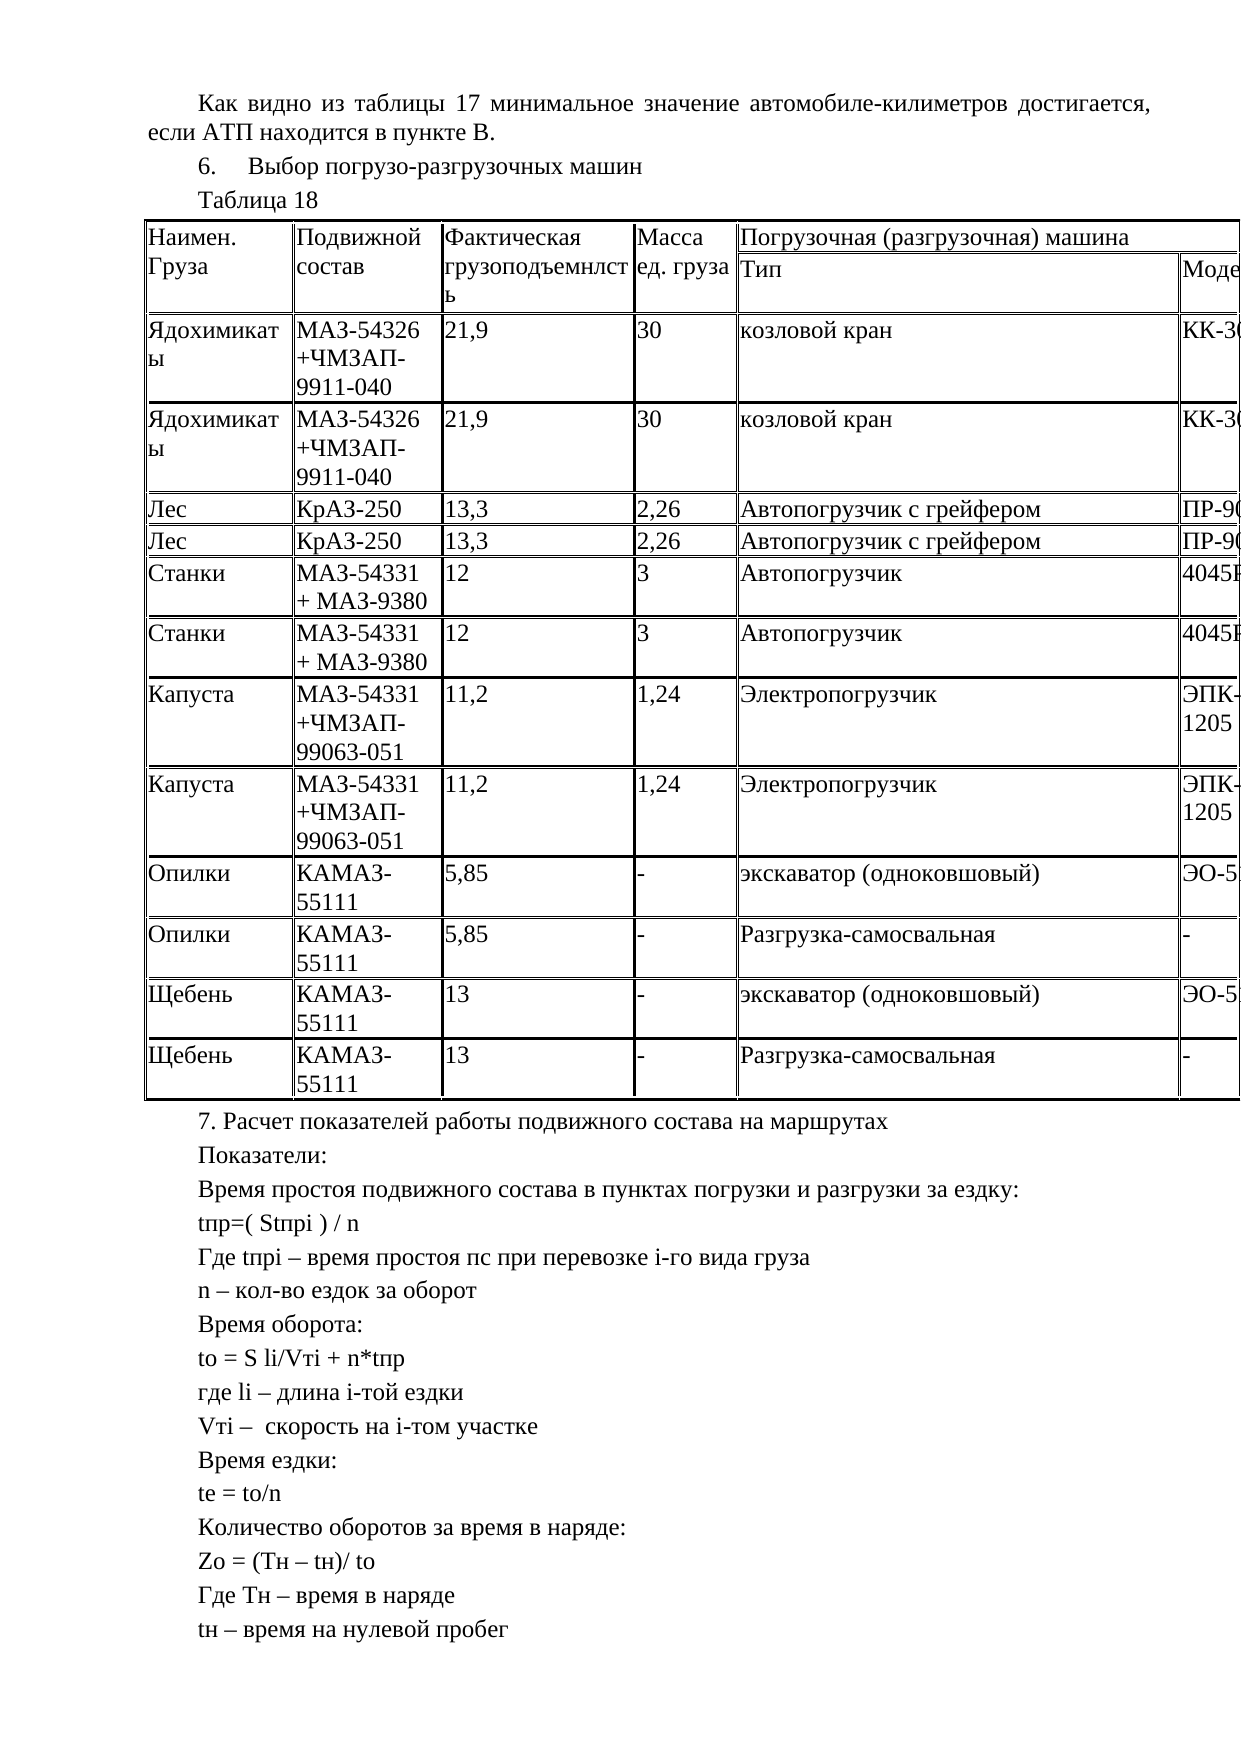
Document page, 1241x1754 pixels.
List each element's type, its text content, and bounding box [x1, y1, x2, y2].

table_cell - [634, 1040, 737, 1098]
table_header Наимен. Груза [147, 222, 294, 312]
table_cell 2,26 [636, 526, 736, 554]
text Vтi – скорость на i-том участке [148, 1411, 1152, 1439]
table_header Подвижной состав [294, 221, 442, 312]
table_cell ЭПК-1205 [1181, 676, 1239, 765]
table_header Фактическая грузоподъемнлсть [442, 222, 634, 312]
table_cell МАЗ-54326 +ЧМЗАП-9911-040 [295, 315, 441, 401]
table_cell ЭО-5123 [1181, 855, 1239, 916]
table_cell - [636, 980, 736, 1037]
table_cell КАМАЗ-55111 [295, 919, 441, 976]
text где li – длина i-той ездки [148, 1377, 1152, 1406]
text Как видно из таблицы 17 минимальное значение автомобиле-килиметров достигается, если АТП находится в пункте B. [148, 88, 1152, 146]
text Количество оборотов за время в наряде: [148, 1512, 1152, 1541]
table_cell ЭО-5123 [1181, 976, 1239, 1037]
table_cell Опилки [147, 855, 292, 916]
table_cell 3 [636, 558, 736, 615]
table_cell 13,3 [444, 494, 633, 522]
text to = S li/Vтi + n*tпр [148, 1343, 1152, 1372]
text Zo = (Tн – tн)/ to [148, 1546, 1152, 1575]
table_cell ПР-900 [1180, 491, 1240, 522]
table_cell Станки [147, 615, 292, 676]
text Таблица 18 [148, 185, 1152, 214]
table_cell экскаватор (одноковшовый) [739, 980, 1178, 1037]
table_cell 2,26 [636, 494, 736, 522]
table_cell Автопогрузчик [739, 558, 1178, 615]
text n – кол-во ездок за оборот [148, 1275, 1152, 1304]
table_cell Тип [739, 254, 1178, 312]
table_cell 13 [444, 980, 633, 1037]
table_cell Электропогрузчик [739, 769, 1178, 855]
table_cell Автопогрузчик с грейфером [739, 526, 1178, 554]
table_cell 1,24 [636, 769, 736, 855]
table_cell Электропогрузчик [739, 679, 1178, 765]
table_cell 4045Р [1181, 555, 1239, 615]
text Время оборота: [148, 1309, 1152, 1338]
text Время простоя подвижного состава в пунктах погрузки и разгрузки за ездку: [148, 1174, 1152, 1203]
table_cell КАМАЗ-55111 [295, 858, 441, 916]
table_cell 12 [444, 558, 633, 615]
table_cell 5,85 [444, 919, 633, 976]
table_cell экскаватор (одноковшовый) [739, 858, 1178, 916]
table_cell 11,2 [444, 769, 633, 855]
table_cell 21,9 [444, 315, 633, 401]
table_cell КрАЗ-250 [295, 526, 441, 554]
table_cell 4045Р [1181, 615, 1239, 676]
text 7. Расчет показателей работы подвижного состава на маршрутах [148, 1106, 1152, 1135]
table_cell 13 [442, 1040, 634, 1098]
table_cell КрАЗ-250 [295, 494, 441, 522]
table_cell Щебень [147, 976, 292, 1037]
text Показатели: [148, 1140, 1152, 1169]
table_cell ЭПК-1205 [1181, 765, 1239, 855]
table_cell Щебень [147, 1037, 294, 1098]
table_cell 21,9 [444, 404, 633, 491]
table_cell Капуста [147, 765, 292, 855]
table_cell КК-30,5 [1180, 312, 1240, 401]
table_cell Модель [1180, 251, 1240, 312]
table_cell - [1180, 916, 1240, 976]
table_cell Автопогрузчик с грейфером [739, 494, 1178, 522]
table_cell Капуста [147, 676, 292, 765]
text tн – время на нулевой пробег [148, 1614, 1152, 1643]
table_cell Разгрузка-самосвальная [739, 919, 1178, 976]
table_cell КАМАЗ-55111 [295, 980, 441, 1037]
table_cell 1,24 [636, 679, 736, 765]
table_cell Опилки [145, 916, 294, 976]
table_cell - [636, 919, 736, 976]
table_cell - [1180, 1037, 1240, 1098]
table_cell - [636, 858, 736, 916]
table_cell МАЗ-54331 + МАЗ-9380 [295, 558, 441, 615]
table_cell Ядохимикаты [145, 312, 294, 401]
table_cell 13,3 [444, 526, 633, 554]
table_cell Автопогрузчик [739, 619, 1178, 676]
text Где Tн – время в наряде [148, 1580, 1152, 1609]
table_cell КК-30,5 [1181, 401, 1239, 491]
table_cell 30 [636, 315, 736, 401]
table_header Масса ед. груза [634, 222, 737, 312]
text tпр=( Stпрi ) / n [148, 1208, 1152, 1236]
table_cell 5,85 [444, 858, 633, 916]
table_cell КАМАЗ-55111 [294, 1040, 442, 1098]
table_cell козловой кран [739, 315, 1178, 401]
table_cell Ядохимикаты [147, 401, 292, 491]
text 6. Выбор погрузо-разгрузочных машин [148, 151, 1152, 180]
table_cell 30 [636, 404, 736, 491]
table_cell МАЗ-54331 + МАЗ-9380 [295, 619, 441, 676]
table_cell козловой кран [739, 404, 1178, 491]
table_cell Лес [145, 491, 294, 522]
table_cell 12 [444, 619, 633, 676]
table_cell Разгрузка-самосвальная [738, 1040, 1180, 1098]
table_cell ПР-900 [1181, 523, 1239, 554]
table_cell МАЗ-54331 +ЧМЗАП-99063-051 [295, 679, 441, 765]
table_cell 3 [636, 619, 736, 676]
table_header Погрузочная (разгрузочная) машина [738, 222, 1239, 251]
text Время ездки: [148, 1445, 1152, 1473]
table_cell МАЗ-54331 +ЧМЗАП-99063-051 [295, 769, 441, 855]
table_cell МАЗ-54326 +ЧМЗАП-9911-040 [295, 404, 441, 491]
table_cell Станки [147, 555, 292, 615]
table_cell Лес [147, 523, 292, 554]
text Где tпрi – время простоя пс при перевозке i-го вида груза [148, 1242, 1152, 1270]
text tе = to/n [148, 1478, 1152, 1507]
table_cell 11,2 [444, 679, 633, 765]
